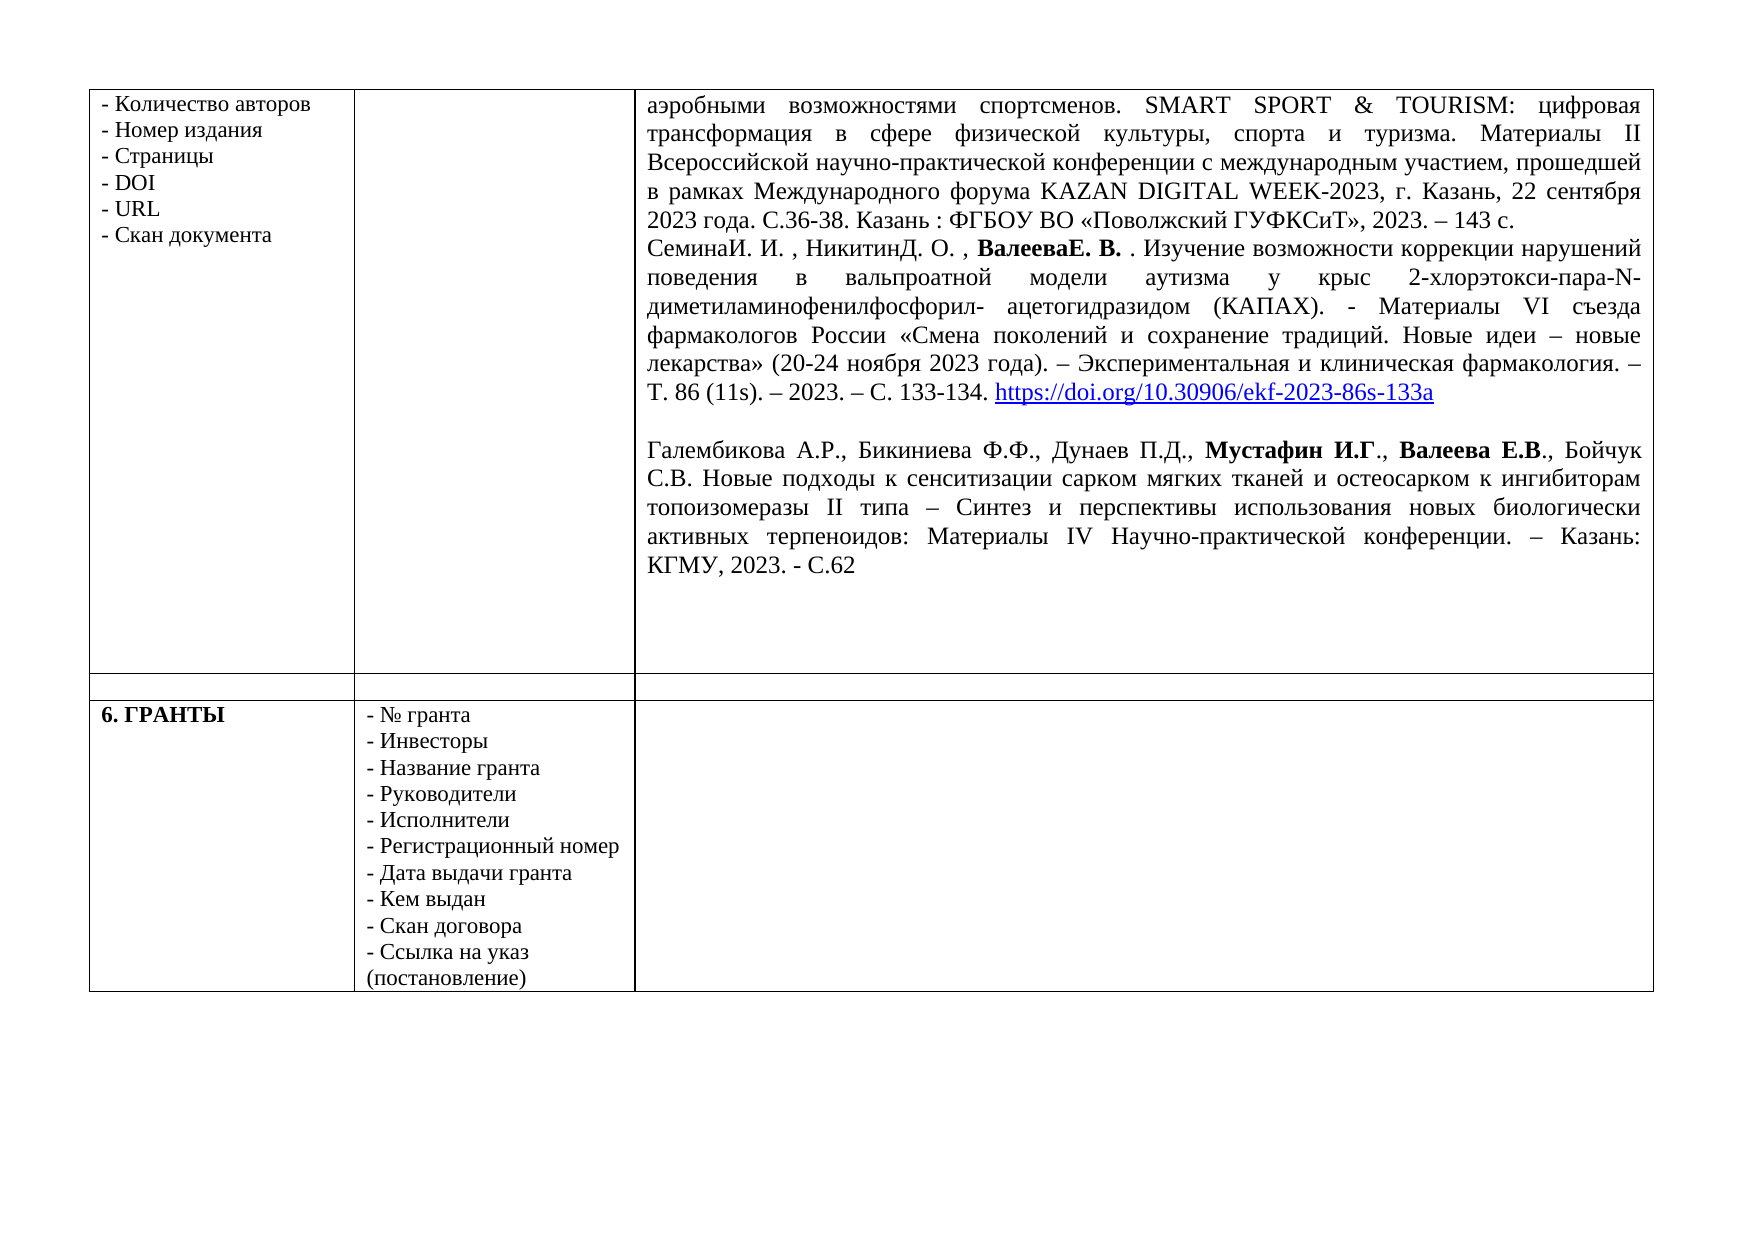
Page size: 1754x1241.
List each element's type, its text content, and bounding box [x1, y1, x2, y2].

table_cell [355, 674, 634, 700]
table_cell [636, 674, 1653, 700]
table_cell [90, 90, 354, 672]
table_cell 6. ГРАНТЫ [90, 701, 354, 991]
table_cell [90, 674, 354, 700]
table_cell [636, 90, 1653, 672]
table_cell [636, 701, 1653, 991]
table_cell - № гранта - Инвесторы - Название гранта - Руководители - Исполнители - Регистрационный номер - Дата выдачи гранта - Кем выдан - Скан договора - Ссылка на указ (постановление) [355, 701, 634, 991]
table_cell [355, 90, 634, 672]
